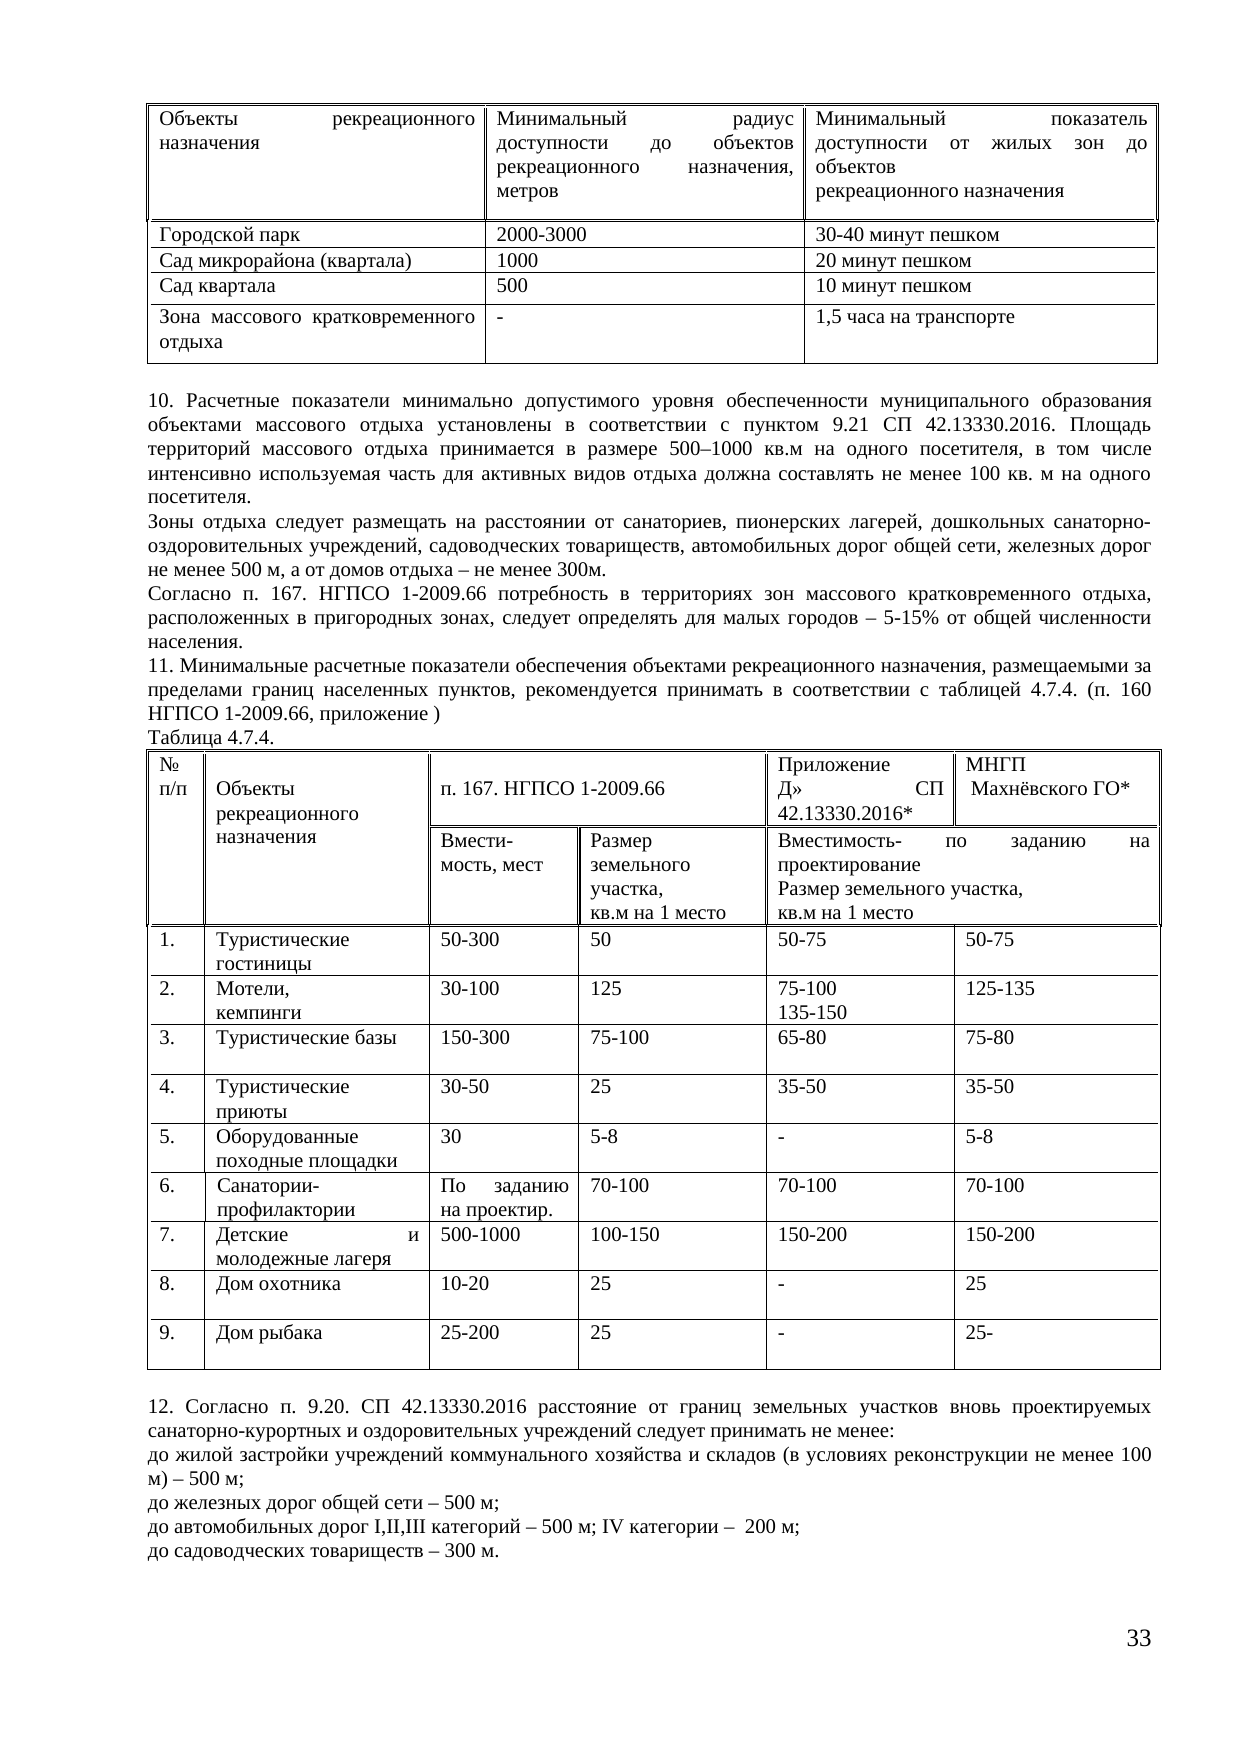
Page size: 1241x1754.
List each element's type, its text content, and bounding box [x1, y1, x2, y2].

table_cell Оборудованные походные площадки [205, 1124, 429, 1172]
table_cell 150-200 [767, 1222, 954, 1270]
table_cell 35-50 [955, 1074, 1160, 1123]
table_cell 70-100 [579, 1173, 766, 1221]
table_cell Детские и молодежные лагеря [205, 1222, 429, 1270]
table_header Минимальный радиус доступности до объектов рекреационного назначения, метров [485, 106, 804, 219]
table_cell 150-300 [430, 1025, 578, 1073]
table_cell 50-75 [767, 927, 954, 975]
table_cell 50 [579, 927, 766, 975]
text до железных дорог общей сети – ; [148, 1490, 1153, 1514]
table_cell 3. [148, 1024, 204, 1073]
table_cell Сад микрорайона (квартала) [148, 247, 485, 272]
table_cell 5-8 [955, 1123, 1160, 1172]
table_cell Вмести-мость, мест [431, 828, 577, 924]
table_cell 10 минут пешком [805, 272, 1157, 303]
table_cell 9. [148, 1319, 204, 1368]
table_cell 150-200 [955, 1221, 1160, 1270]
table_cell 30-40 минут пешком [805, 219, 1157, 247]
table_cell 2. [148, 975, 204, 1024]
table_cell 25- [955, 1319, 1160, 1368]
table_cell - [767, 1124, 954, 1172]
table_cell 5. [148, 1123, 204, 1172]
table_cell 125 [579, 976, 766, 1024]
text 10. Расчетные показатели минимально допустимого уровня обеспеченности муниципального образования объектами массового отдыха установлены в соответствии с пунктом 9.21 СП 42.13330.2016. Площадь территорий массового отдыха принимается в размере 500–1000 кв.м на одного посетителя, в том числе интенсивно используемая часть для активных видов отдыха должна составлять не менее на одного посетителя. [148, 388, 1153, 508]
table_cell 25 [955, 1270, 1160, 1319]
table_header Объекты рекреационного назначения [205, 752, 429, 924]
table_header № п/п [149, 752, 204, 924]
table_cell - [767, 1271, 954, 1319]
table_cell 75-100 [579, 1025, 766, 1073]
table_cell 65-80 [767, 1025, 954, 1073]
table_cell 7. [148, 1221, 204, 1270]
text до садоводческих товариществ – . [148, 1538, 1153, 1562]
text Согласно п. 167. НГПСО 1-2009.66 потребность в территориях зон массового кратковременного отдыха, расположенных в пригородных зонах, следует определять для малых городов – 5-15% от общей численности населения. [148, 581, 1153, 653]
table_cell Вместимость- по заданию на проектирование Размер земельного участка, кв.м на 1 место [768, 825, 1159, 924]
text 12. Согласно п. 9.20. СП 42.13330.2016 расстояние от границ земельных участков вновь проектируемых санаторно-курортных и оздоровительных учреждений следует принимать не менее: [148, 1393, 1153, 1442]
text Таблица 4.7.4. [148, 725, 1153, 749]
table_cell 6. [148, 1172, 205, 1221]
table_cell 30 [430, 1124, 578, 1172]
table_header Минимальный показатель доступности от жилых зон до объектов рекреационного назначения [804, 106, 1156, 219]
table_cell 4. [148, 1074, 204, 1123]
table_cell 25-200 [430, 1320, 578, 1368]
table_cell Сад квартала [148, 272, 485, 303]
table_cell Городской парк [148, 219, 485, 247]
table_cell 30-100 [430, 976, 578, 1024]
table_cell - [767, 1320, 954, 1368]
table_cell 50-300 [430, 927, 578, 975]
table_cell 30-50 [430, 1075, 578, 1123]
table_cell 25 [579, 1271, 766, 1319]
table_cell 100-150 [579, 1222, 766, 1270]
table_cell Дом охотника [205, 1271, 429, 1319]
text до автомобильных дорог I,II,III категорий – ; IV категории – ; [148, 1514, 1153, 1538]
table_header МНГП Махнёвского ГО* [954, 752, 1159, 824]
table_header п. 167. НГПСО 1-2009.66 [429, 752, 766, 824]
table_cell 1000 [486, 248, 804, 272]
table_cell 50-75 [955, 924, 1160, 975]
table_cell 500-1000 [430, 1222, 578, 1270]
table_cell 8. [148, 1270, 204, 1319]
table_cell 35-50 [767, 1075, 954, 1123]
table_cell 75-100 135-150 [767, 976, 954, 1024]
table_header Объекты рекреационного назначения [149, 106, 485, 219]
table_cell Санатории-профилактории [206, 1173, 429, 1221]
table_cell 20 минут пешком [805, 247, 1157, 272]
table_cell 25 [579, 1075, 766, 1123]
table_cell Дом рыбака [205, 1320, 429, 1368]
table_cell 1,5 часа на транспорте [805, 304, 1157, 363]
table_cell - [486, 305, 804, 363]
table_cell 70-100 [767, 1173, 954, 1221]
table_cell Зона массового кратковременного отдыха [148, 304, 485, 363]
table_cell 75-80 [955, 1024, 1160, 1073]
table_cell 25 [579, 1320, 766, 1368]
table_cell 70-100 [955, 1172, 1160, 1221]
text до жилой застройки учреждений коммунального хозяйства и складов (в условиях реконструкции не менее ) – ; [148, 1442, 1153, 1490]
text 11. Минимальные расчетные показатели обеспечения объектами рекреационного назначения, размещаемыми за пределами границ населенных пунктов, рекомендуется принимать в соответствии с таблицей 4.7.4. (п. 160 НГПСО 1-2009.66, приложение ) [148, 653, 1153, 725]
table_cell Туристические гостиницы [205, 927, 429, 975]
table_cell По заданию на проектир. [430, 1173, 578, 1221]
table_cell Размер земельного участка, кв.м на 1 место [581, 828, 765, 924]
table_header Приложение Д» СП 42.13330.2016* [766, 752, 954, 824]
table_cell 500 [486, 273, 804, 303]
table_cell Мотели, кемпинги [205, 976, 429, 1024]
table_cell 1. [148, 924, 204, 975]
table_cell 2000-3000 [486, 222, 804, 247]
table_cell 5-8 [579, 1124, 766, 1172]
table_cell Туристические приюты [205, 1075, 429, 1123]
table_cell 10-20 [430, 1271, 578, 1319]
table_cell Туристические базы [205, 1025, 429, 1073]
table_cell 125-135 [955, 975, 1160, 1024]
text Зоны отдыха следует размещать на расстоянии от санаториев, пионерских лагерей, дошкольных санаторно-оздоровительных учреждений, садоводческих товариществ, автомобильных дорог общей сети, железных дорог не менее , а от домов отдыха – не менее 300м. [148, 508, 1153, 581]
